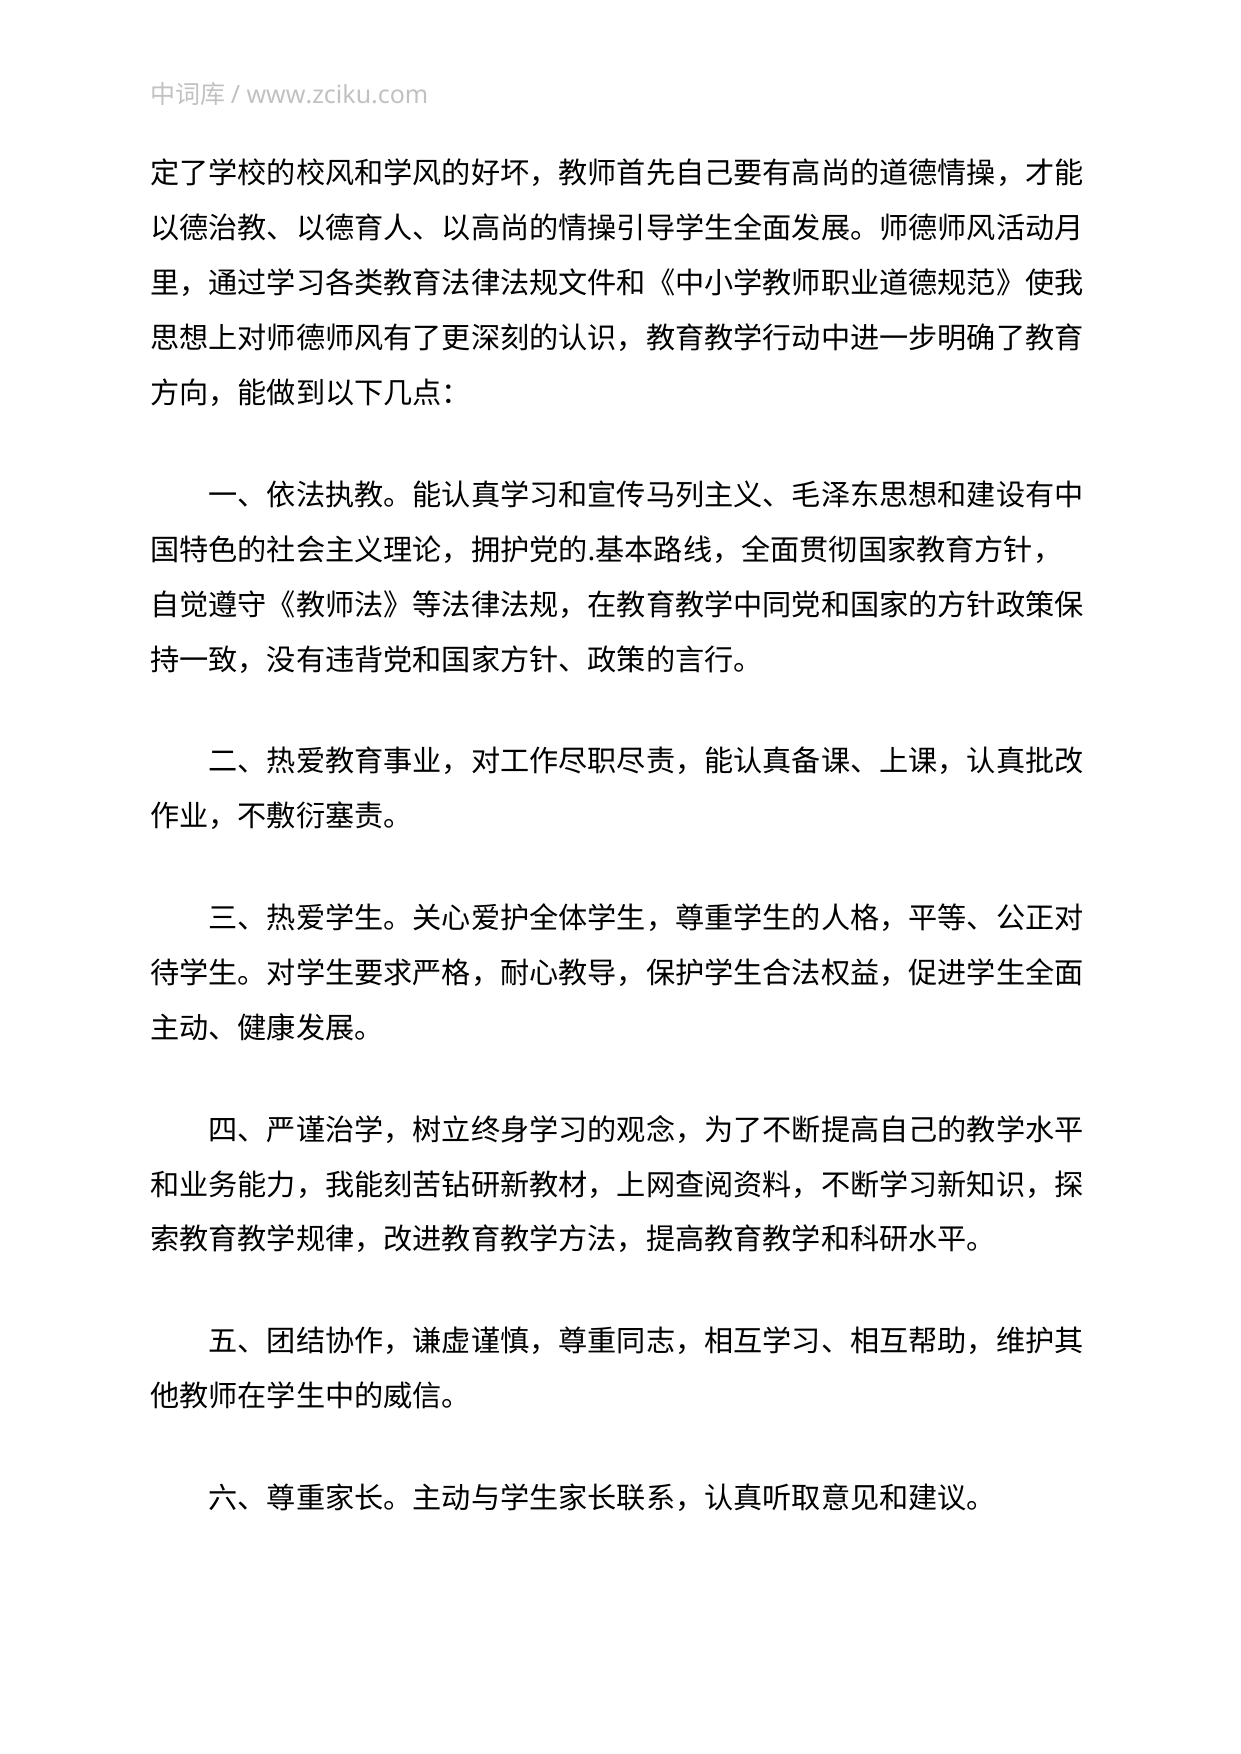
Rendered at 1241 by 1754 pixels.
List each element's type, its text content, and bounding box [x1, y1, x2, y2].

text 六、尊重家长。主动与学生家长联系，认真听取意见和建议。 [150, 1474, 1090, 1517]
text 四、严谨治学，树立终身学习的观念，为了不断提高自己的教学水平和业务能力，我能刻苦钻研新教材，上网查阅资料，不断学习新知识，探索教育教学规律，改进教育教学方法，提高教育教学和科研水平。 [150, 1106, 1090, 1258]
text 二、热爱教育事业，对工作尽职尽责，能认真备课、上课，认真批改作业，不敷衍塞责。 [150, 738, 1090, 835]
text 五、团结协作，谦虚谨慎，尊重同志，相互学习、相互帮助，维护其他教师在学生中的威信。 [150, 1318, 1090, 1415]
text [150, 150, 1090, 412]
text 一、依法执教。能认真学习和宣传马列主义、毛泽东思想和建设有中国特色的社会主义理论，拥护党的.基本路线，全面贯彻国家教育方针，自觉遵守《教师法》等法律法规，在教育教学中同党和国家的方针政策保持一致，没有违背党和国家方针、政策的言行。 [150, 471, 1090, 678]
text 三、热爱学生。关心爱护全体学生，尊重学生的人格，平等、公正对待学生。对学生要求严格，耐心教导，保护学生合法权益，促进学生全面主动、健康发展。 [150, 894, 1090, 1047]
